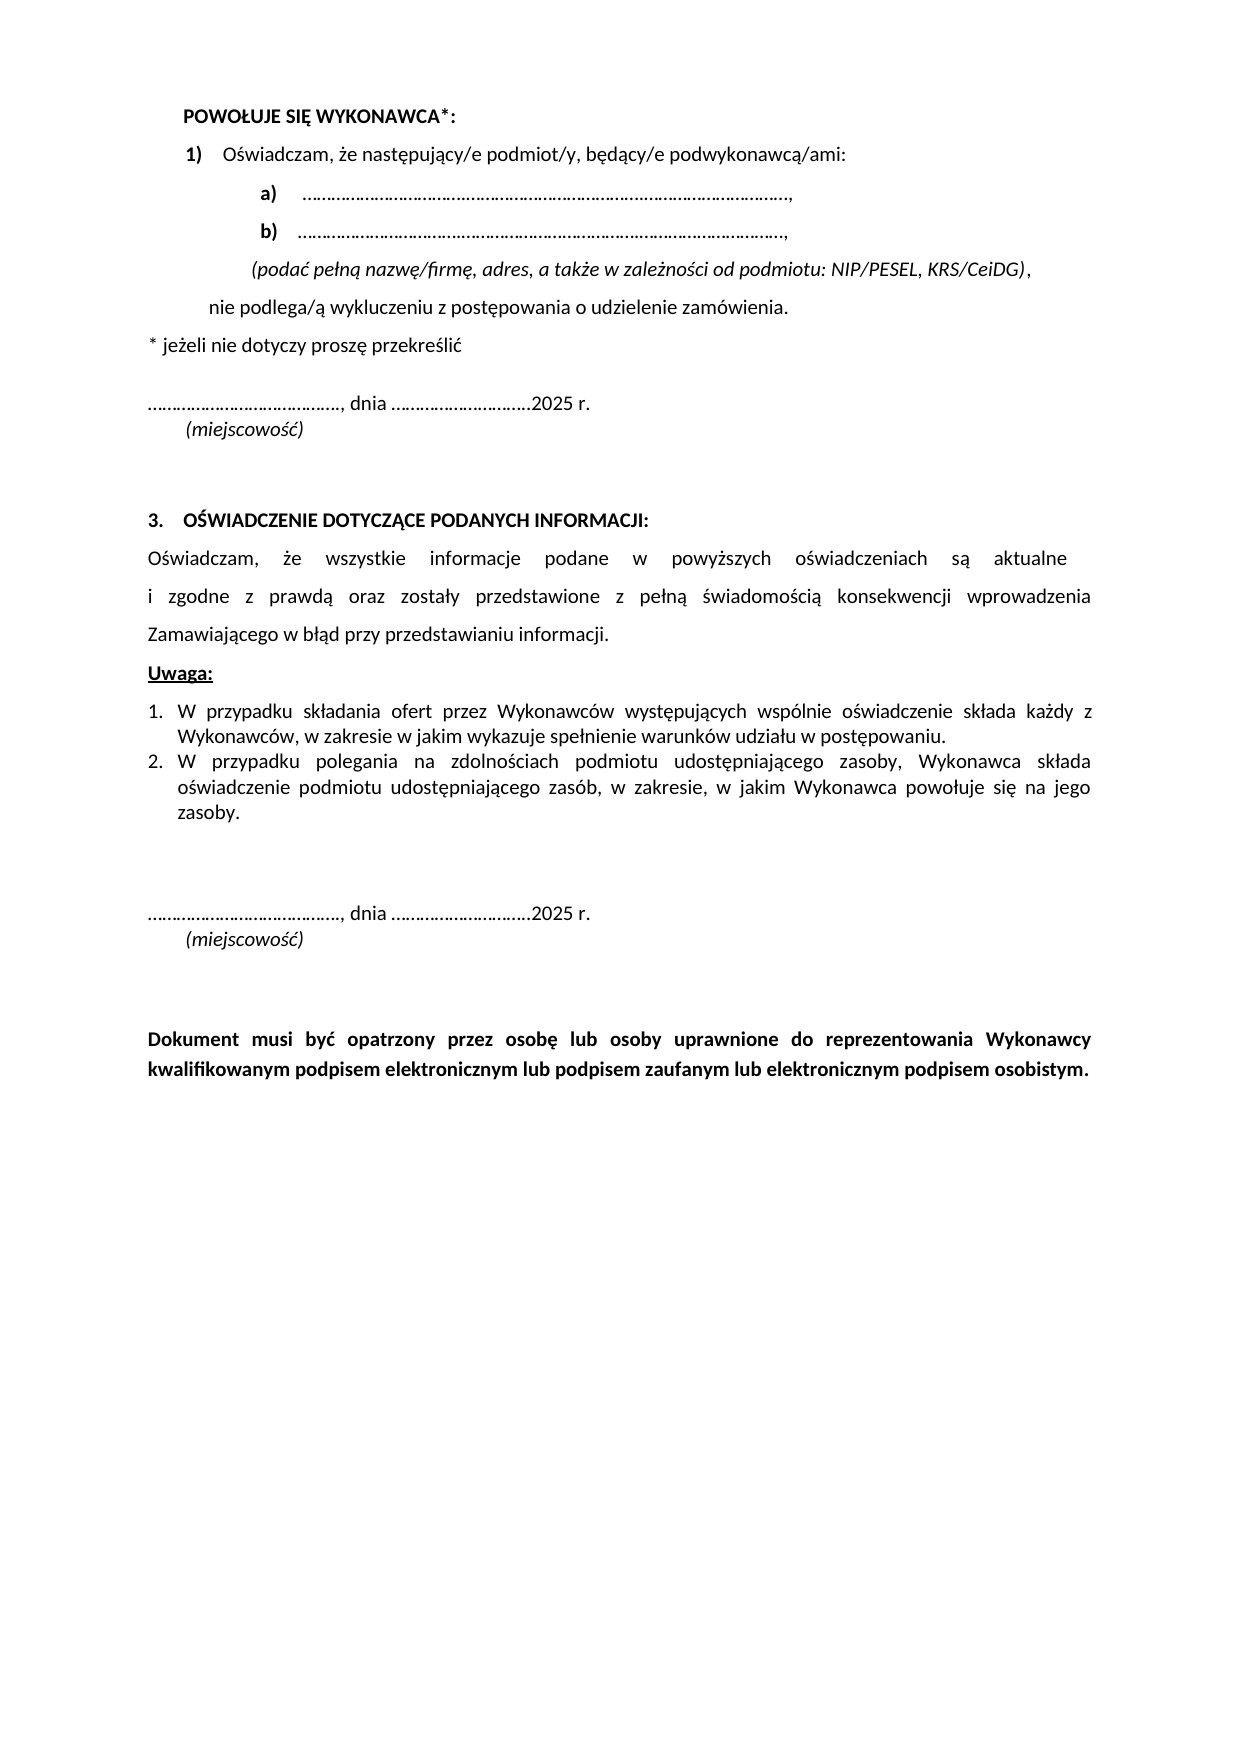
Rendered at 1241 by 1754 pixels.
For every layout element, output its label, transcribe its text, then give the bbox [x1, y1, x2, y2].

text …………………………………., dnia ………………………..2025 r. [148, 391, 1093, 416]
text (miejscowość) [148, 416, 1093, 441]
list …………………………….……………………………….…………………………, [260, 180, 1093, 205]
list OŚWIADCZENIE DOTYCZĄCE PODANYCH INFORMACJI: [148, 507, 1093, 533]
list W przypadku polegania na zdolnościach podmiotu udostępniającego zasoby, Wykonawca składa oświadczenie podmiotu udostępniającego zasób, w zakresie, w jakim Wykonawca powołuje się na jego zasoby. [148, 749, 1093, 825]
list …………………………….……………………………….…………………………, [260, 218, 1093, 243]
text (miejscowość) [148, 926, 1093, 951]
text (podać pełną nazwę/firmę, adres, a także w zależności od podmiotu: NIP/PESEL, KRS/CeiDG), [148, 256, 1093, 281]
text * jeżeli nie dotyczy proszę przekreślić [148, 332, 1093, 358]
text Dokument musi być opatrzony przez osobę lub osoby uprawnione do reprezentowania Wykonawcy kwalifikowanym podpisem elektronicznym lub podpisem zaufanym lub elektronicznym podpisem osobistym. [148, 1027, 1093, 1081]
text …………………………………., dnia ………………………..2025 r. [148, 900, 1093, 926]
list Oświadczam, że następujący/e podmiot/y, będący/e podwykonawcą/ami: [185, 142, 1093, 167]
text Oświadczam, że wszystkie informacje podane w powyższych oświadczeniach są aktualne i zgodne z prawdą oraz zostały przedstawione z pełną świadomością konsekwencji wprowadzenia Zamawiającego w błąd przy przedstawianiu informacji. [148, 545, 1093, 647]
text nie podlega/ą wykluczeniu z postępowania o udzielenie zamówienia. [148, 294, 1093, 319]
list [148, 103, 1093, 129]
list W przypadku składania ofert przez Wykonawców występujących wspólnie oświadczenie składa każdy z Wykonawców, w zakresie w jakim wykazuje spełnienie warunków udziału w postępowaniu. [148, 698, 1093, 749]
text Uwaga: [148, 660, 1093, 685]
